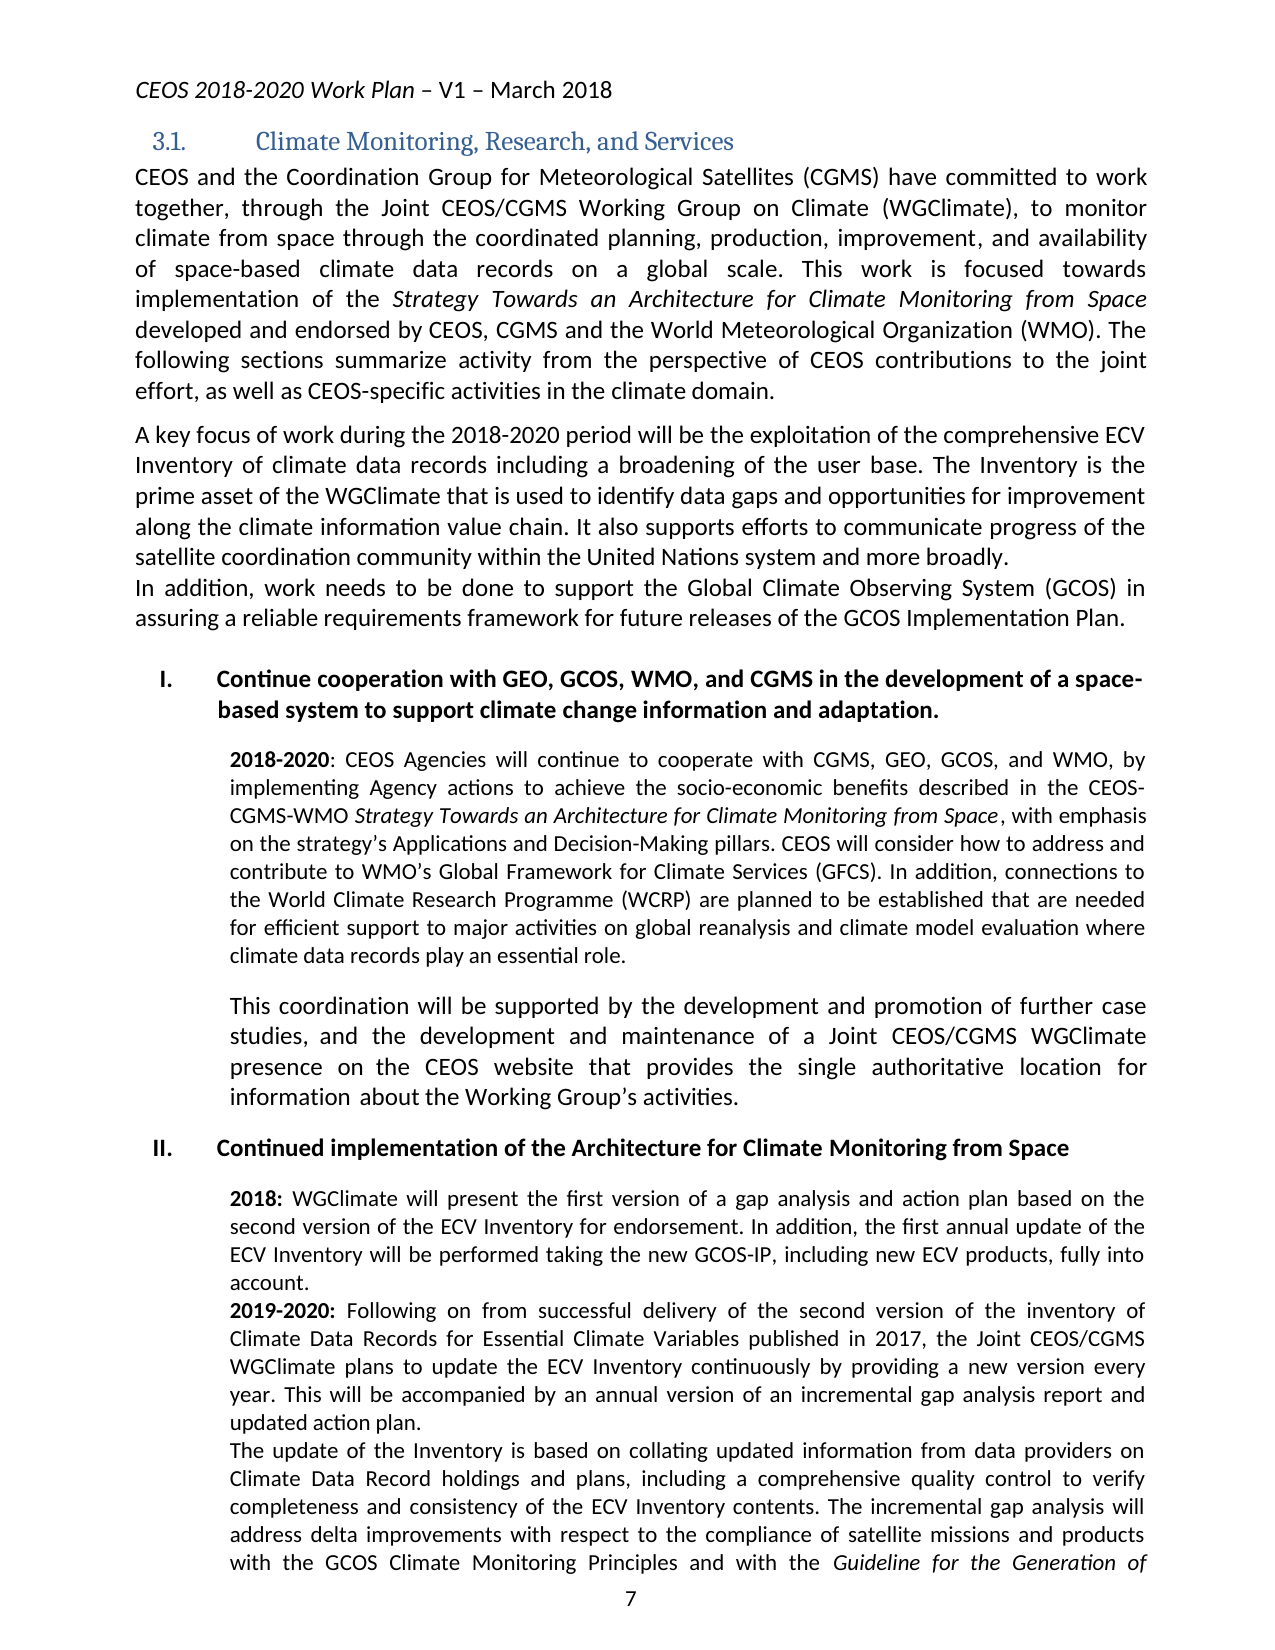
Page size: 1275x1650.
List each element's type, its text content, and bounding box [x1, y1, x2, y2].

text 2019-2020: Following on from successful delivery of the second version of the inventory of Climate Data Records for Essential Climate Variables published in 2017, the Joint CEOS/CGMS WGClimate plans to update the ECV Inventory continuously by providing a new version every year. This will be accompanied by an annual version of an incremental gap analysis report and updated action plan. [229, 1296, 1147, 1436]
text CEOS and the Coordination Group for Meteorological Satellites (CGMS) have committed to work together, through the Joint CEOS/CGMS Working Group on Climate (WGClimate), to monitor climate from space through the coordinated planning, production, improvement, and availability of space-based climate data records on a global scale. This work is focused towards implementation of the Strategy Towards an Architecture for Climate Monitoring from Space developed and endorsed by CEOS, CGMS and the World Meteorological Organization (WMO). The following sections summarize activity from the perspective of CEOS contributions to the joint effort, as well as CEOS-specific activities in the climate domain. [135, 162, 1147, 406]
text This coordination will be supported by the development and promotion of further case studies, and the development and maintenance of a Joint CEOS/CGMS WGClimate presence on the CEOS website that provides the single authoritative location for information about the Working Group’s activities. [229, 990, 1147, 1112]
text 2018-2020: CEOS Agencies will continue to cooperate with CGMS, GEO, GCOS, and WMO, by implementing Agency actions to achieve the socio-economic benefits described in the CEOS-CGMS-WMO Strategy Towards an Architecture for Climate Monitoring from Space, with emphasis on the strategy’s Applications and Decision-Making pillars. CEOS will consider how to address and contribute to WMO’s Global Framework for Climate Services (GFCS). In addition, connections to the World Climate Research Programme (WCRP) are planned to be established that are needed for efficient support to major activities on global reanalysis and climate model evaluation where climate data records play an essential role. [229, 745, 1147, 969]
text II. Continued implementation of the Architecture for Climate Monitoring from Space [152, 1133, 1154, 1163]
subtitle Climate Monitoring, Research, and Services [152, 126, 1152, 157]
text A key focus of work during the 2018-2020 period will be the exploitation of the comprehensive ECV Inventory of climate data records including a broadening of the user base. The Inventory is the prime asset of the WGClimate that is used to identify data gaps and opportunities for improvement along the climate information value chain. It also supports efforts to communicate progress of the satellite coordination community within the United Nations system and more broadly. [135, 419, 1147, 572]
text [229, 1436, 1147, 1576]
text 2018: WGClimate will present the first version of a gap analysis and action plan based on the second version of the ECV Inventory for endorsement. In addition, the first annual update of the ECV Inventory will be performed taking the new GCOS-IP, including new ECV products, fully into account. [229, 1184, 1147, 1296]
text In addition, work needs to be done to support the Global Climate Observing System (GCOS) in assuring a reliable requirements framework for future releases of the GCOS Implementation Plan. [135, 572, 1147, 633]
text I. Continue cooperation with GEO, GCOS, WMO, and CGMS in the development of a space- based system to support climate change information and adaptation. [159, 663, 1147, 724]
